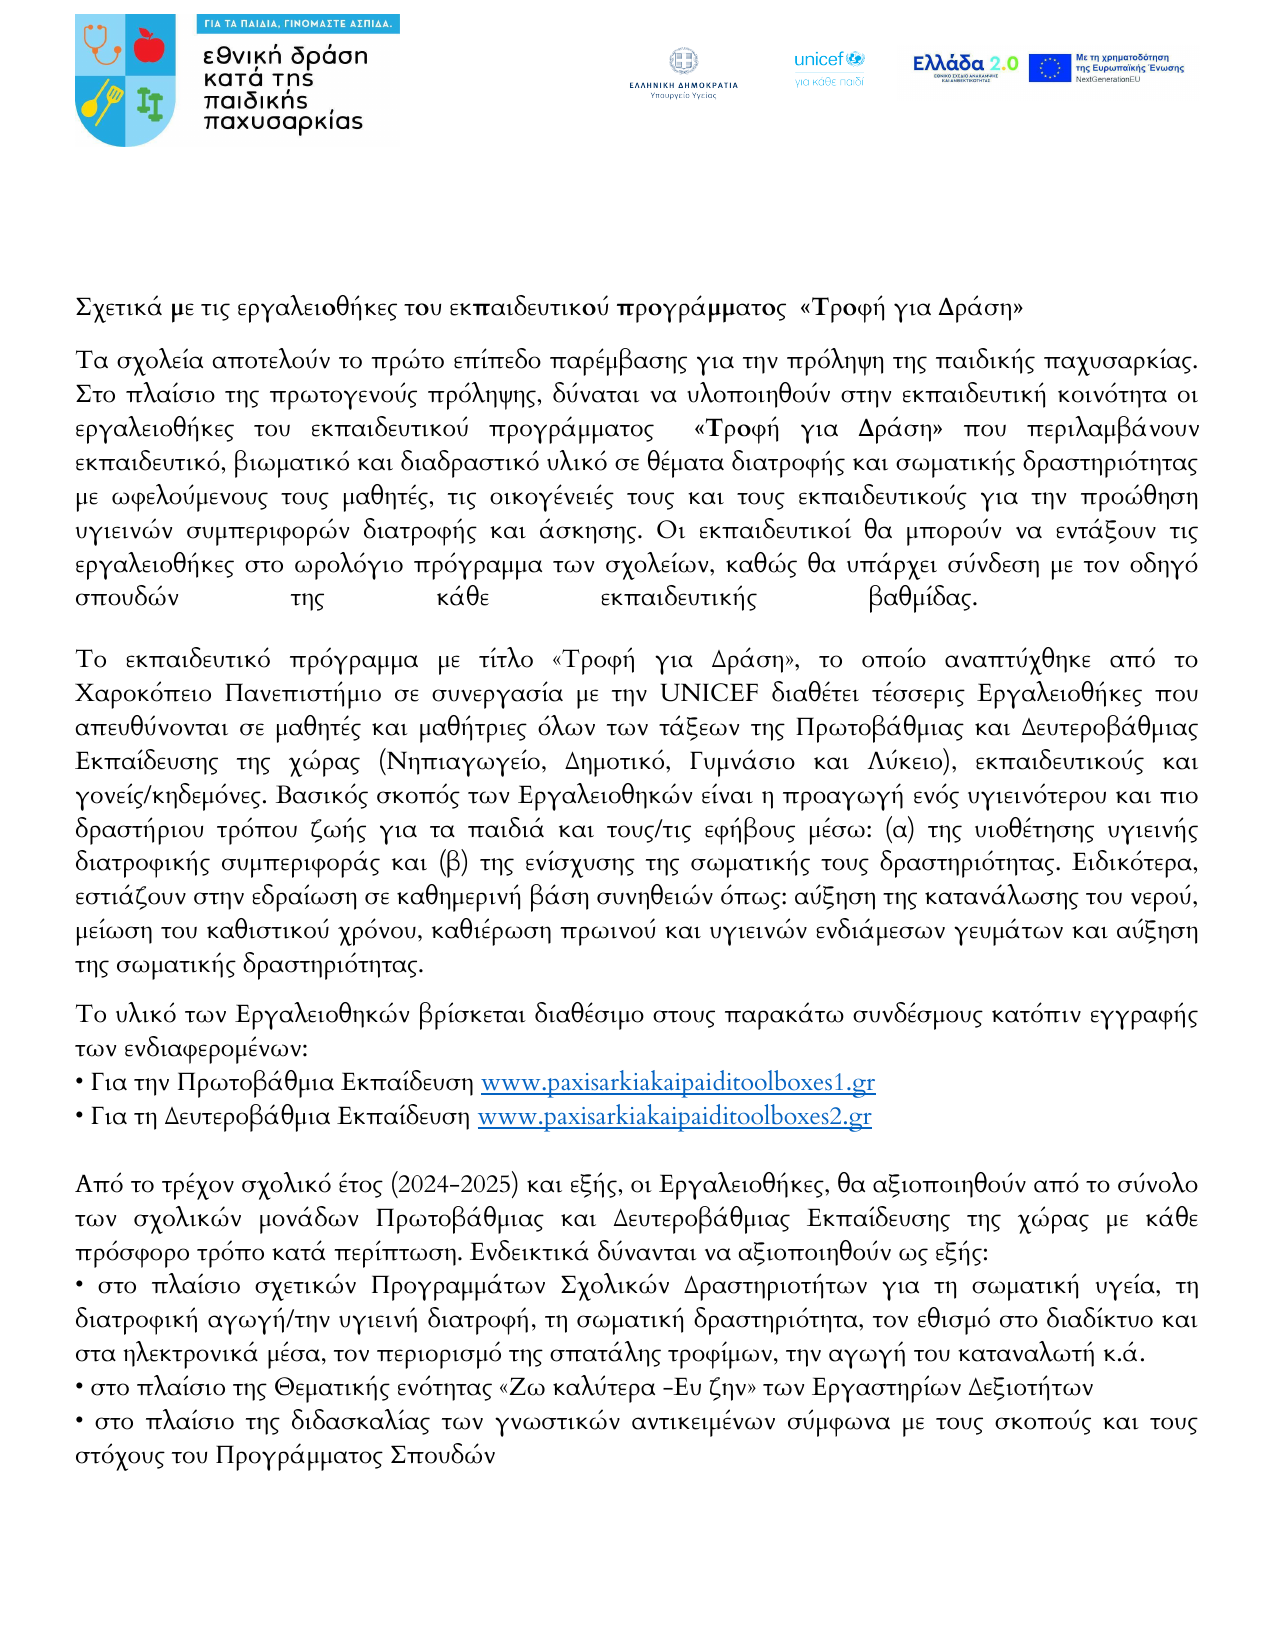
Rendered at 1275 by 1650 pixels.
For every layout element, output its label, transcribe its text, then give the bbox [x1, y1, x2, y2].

text Το υλικό των Εργαλειοθηκών βρίσκεται διαθέσιμο στους παρακάτω συνδέσμους κατόπιν εγγραφής των ενδιαφερομένων: [75, 998, 1200, 1066]
text • στο πλαίσιο της διδασκαλίας των γνωστικών αντικειμένων σύμφωνα με τους σκοπούς και τους στόχους του Προγράμματος Σπουδών [75, 1404, 1200, 1472]
text • στο πλαίσιο της Θεματικής ενότητας «Ζω καλύτερα -Ευ ζην» των Εργαστηρίων Δεξιοτήτων [75, 1371, 1200, 1404]
picture [75, 14, 400, 147]
picture [601, 18, 766, 129]
text • Για τη Δευτεροβάθμια Εκπαίδευση www.paxisarkiakaipaiditoolboxes2.gr [75, 1100, 1200, 1133]
picture [897, 45, 1200, 101]
text Από το τρέχον σχολικό έτος (2024-2025) και εξής, οι Εργαλειοθήκες, θα αξιοποιηθούν από το σύνολο των σχολικών μονάδων Πρωτοβάθμιας και Δευτεροβάθμιας Εκπαίδευσης της χώρας με κάθε πρόσφορο τρόπο κατά περίπτωση. Ενδεικτικά δύνανται να αξιοποιηθούν ως εξής: [75, 1167, 1200, 1269]
text • στο πλαίσιο σχετικών Προγραμμάτων Σχολικών Δραστηριοτήτων για τη σωματική υγεία, τη διατροφική αγωγή/την υγιεινή διατροφή, τη σωματική δραστηριότητα, τον εθισμό στο διαδίκτυο και στα ηλεκτρονικά μέσα, τον περιορισμό της σπατάλης τροφίμων, την αγωγή του καταναλωτή κ.ά. [75, 1269, 1200, 1371]
text • Για την Πρωτοβάθμια Εκπαίδευση www.paxisarkiakaipaiditoolboxes1.gr [75, 1066, 1200, 1100]
picture [781, 43, 879, 96]
